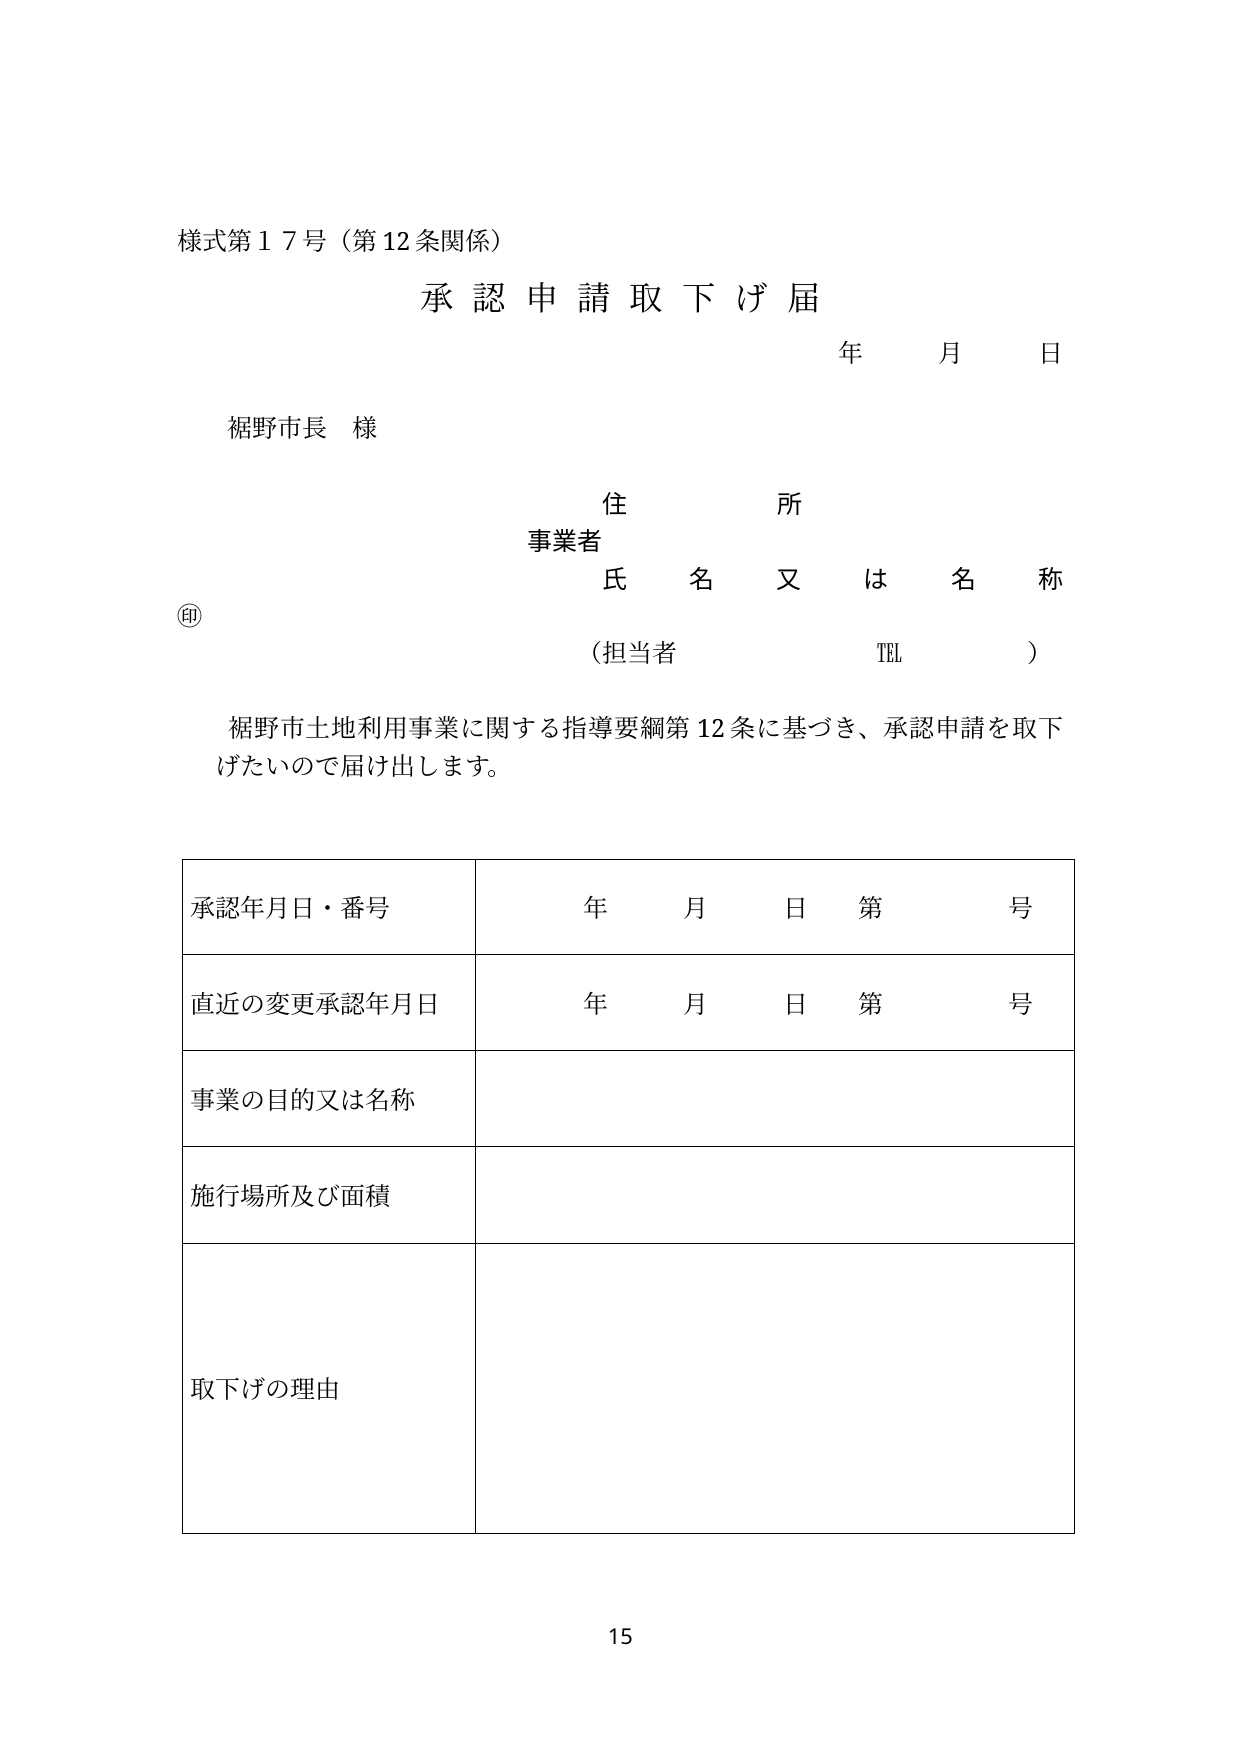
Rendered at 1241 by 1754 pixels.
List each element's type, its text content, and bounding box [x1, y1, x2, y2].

text 事業者 [177, 521, 1063, 558]
table_cell [476, 1244, 1074, 1533]
table_cell [476, 1147, 1074, 1242]
text 様式第１７号（第12条関係） [177, 221, 1063, 258]
text （担当者 ℡ ） [177, 633, 1063, 671]
table_cell 事業の目的又は名称 [183, 1051, 475, 1146]
table_header 承認年月日・番号 [183, 860, 475, 954]
text 氏名又は名称 ㊞ [177, 558, 1063, 633]
table_cell 施行場所及び面積 [183, 1147, 475, 1242]
table_header [177, 859, 182, 1533]
table_cell [476, 1051, 1074, 1146]
table_header 年 月 日 第 号 [476, 860, 1074, 954]
text 承認申請取下げ届 [177, 258, 1063, 333]
text 裾野市土地利用事業に関する指導要綱第12条に基づき、承認申請を取下げたいので届け出します。 [177, 708, 1063, 783]
table_cell 直近の変更承認年月日 [183, 955, 475, 1050]
table_header [1075, 859, 1079, 1533]
text 住 所 [177, 483, 1063, 521]
table_cell 取下げの理由 [183, 1244, 475, 1533]
table_cell 年 月 日 第 号 [476, 955, 1074, 1050]
text 年 月 日 [177, 333, 1063, 371]
text 裾野市長 様 [177, 408, 1063, 446]
